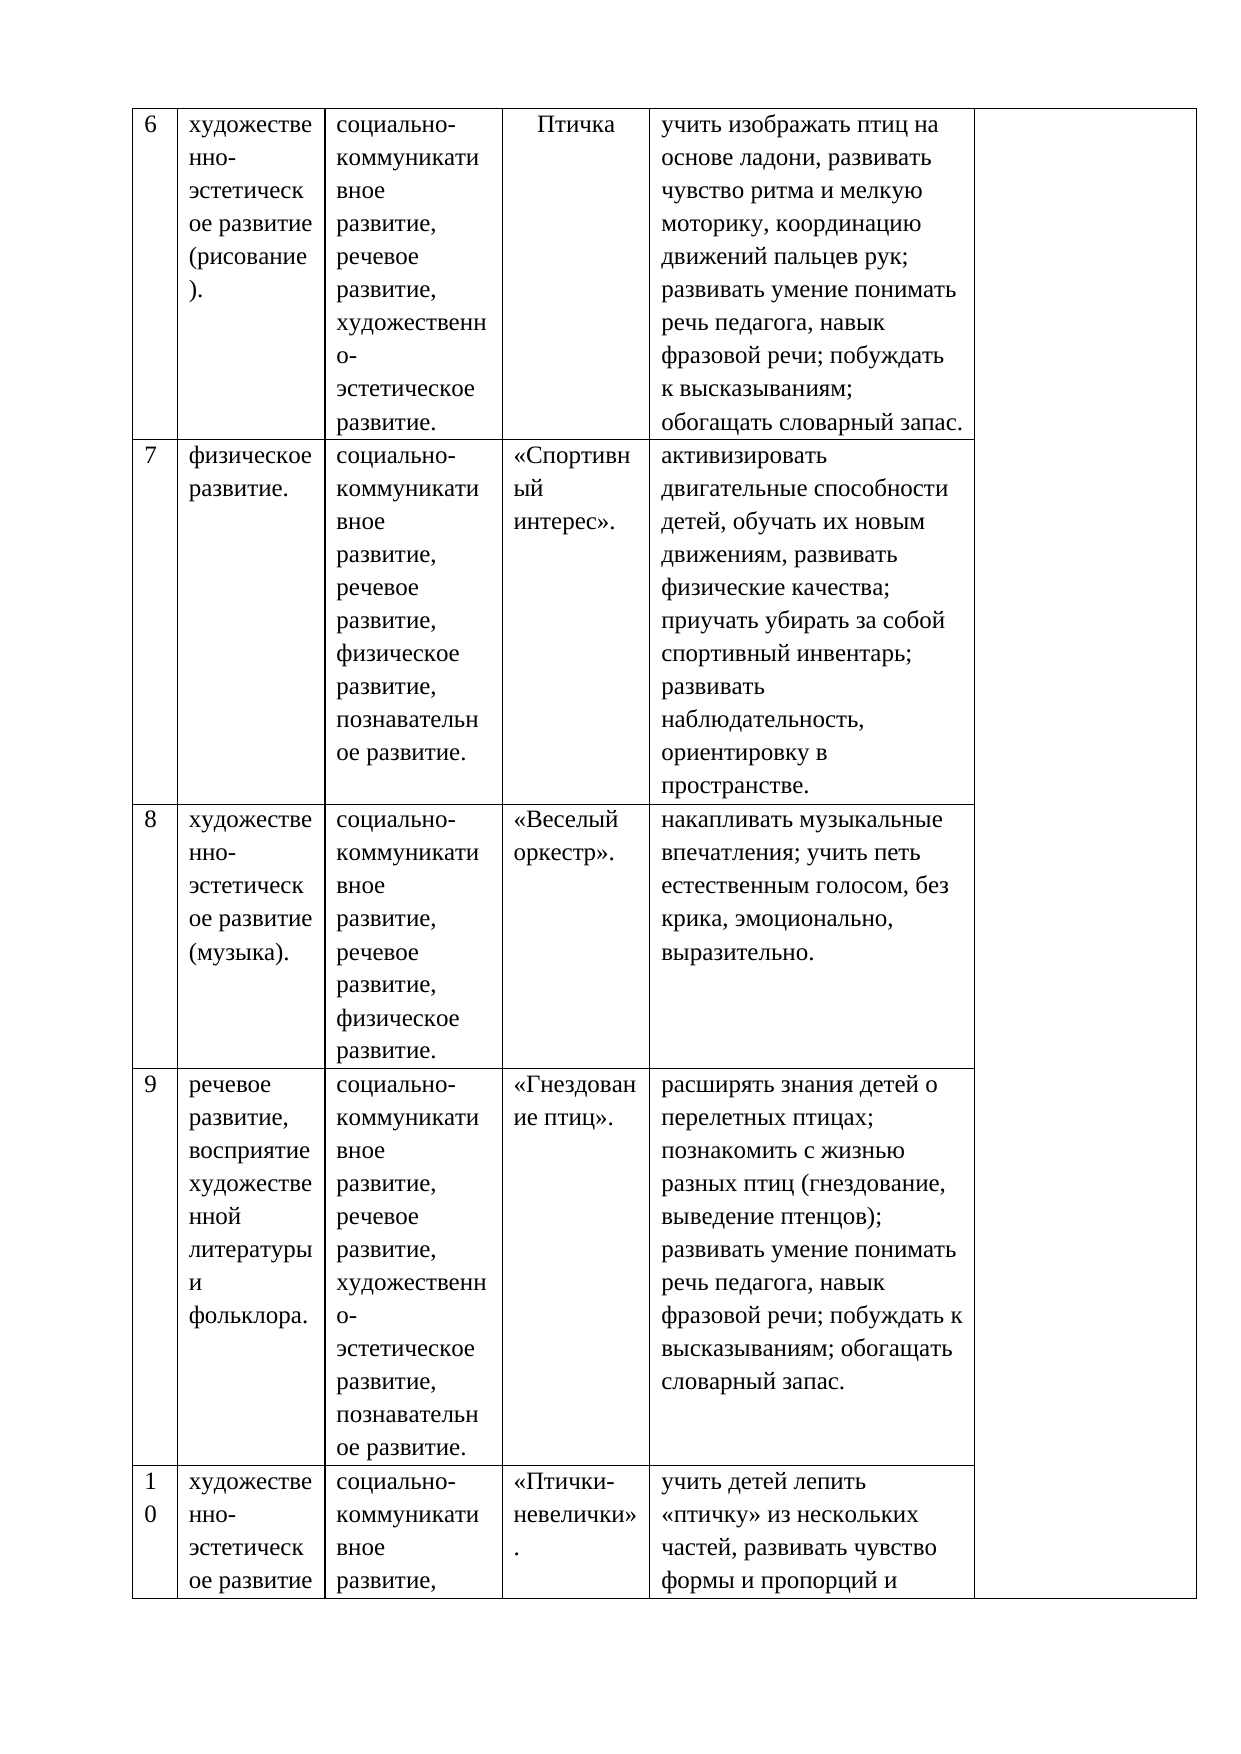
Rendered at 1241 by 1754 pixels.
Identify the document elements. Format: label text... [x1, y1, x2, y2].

table_cell 7 [133, 440, 177, 803]
table_cell социально-коммуникативное развитие, речевое развитие, художественно-эстетическое развитие, познавательное развитие. [326, 1069, 502, 1465]
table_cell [326, 1466, 502, 1598]
table_cell расширять знания детей о перелетных птицах; познакомить с жизнью разных птиц (гнездование, выведение птенцов); развивать умение понимать речь педагога, навык фразовой речи; побуждать к высказываниям; обогащать словарный запас. [650, 1069, 974, 1465]
table_cell «Птички-невелички». [503, 1466, 649, 1598]
table_cell 9 [133, 1069, 177, 1465]
table_cell 6 [133, 109, 177, 439]
table_cell «Веселый оркестр». [503, 805, 649, 1068]
table_cell 8 [133, 805, 177, 1068]
table_cell физическое развитие. [178, 440, 324, 803]
table_cell Птичка [503, 109, 649, 439]
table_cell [650, 1466, 974, 1598]
table_cell социально-коммуникативное развитие, речевое развитие, физическое развитие, познавательное развитие. [326, 440, 502, 803]
table_cell «Спортивный интерес». [503, 440, 649, 803]
table_cell накапливать музыкальные впечатления; учить петь естественным голосом, без крика, эмоционально, выразительно. [650, 805, 974, 1068]
table_cell речевое развитие, восприятие художественной литературы и фольклора. [178, 1069, 324, 1465]
table_cell художественно-эстетическое развитие (музыка). [178, 805, 324, 1068]
table_cell социально-коммуникативное развитие, речевое развитие, художественно-эстетическое развитие. [326, 109, 502, 439]
table_cell учить изображать птиц на основе ладони, развивать чувство ритма и мелкую моторику, координацию движений пальцев рук; развивать умение понимать речь педагога, навык фразовой речи; побуждать к высказываниям; обогащать словарный запас. [650, 109, 974, 439]
table_cell художественно-эстетическое развитие (рисование). [178, 109, 324, 439]
table_cell активизировать двигательные способности детей, обучать их новым движениям, развивать физические качества; приучать убирать за собой спортивный инвентарь; развивать наблюдательность, ориентировку в пространстве. [650, 440, 974, 803]
table_cell 10 [133, 1466, 177, 1598]
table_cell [178, 1466, 324, 1598]
table_cell социально-коммуникативное развитие, речевое развитие, физическое развитие. [326, 805, 502, 1068]
table_cell «Гнездование птиц». [503, 1069, 649, 1465]
